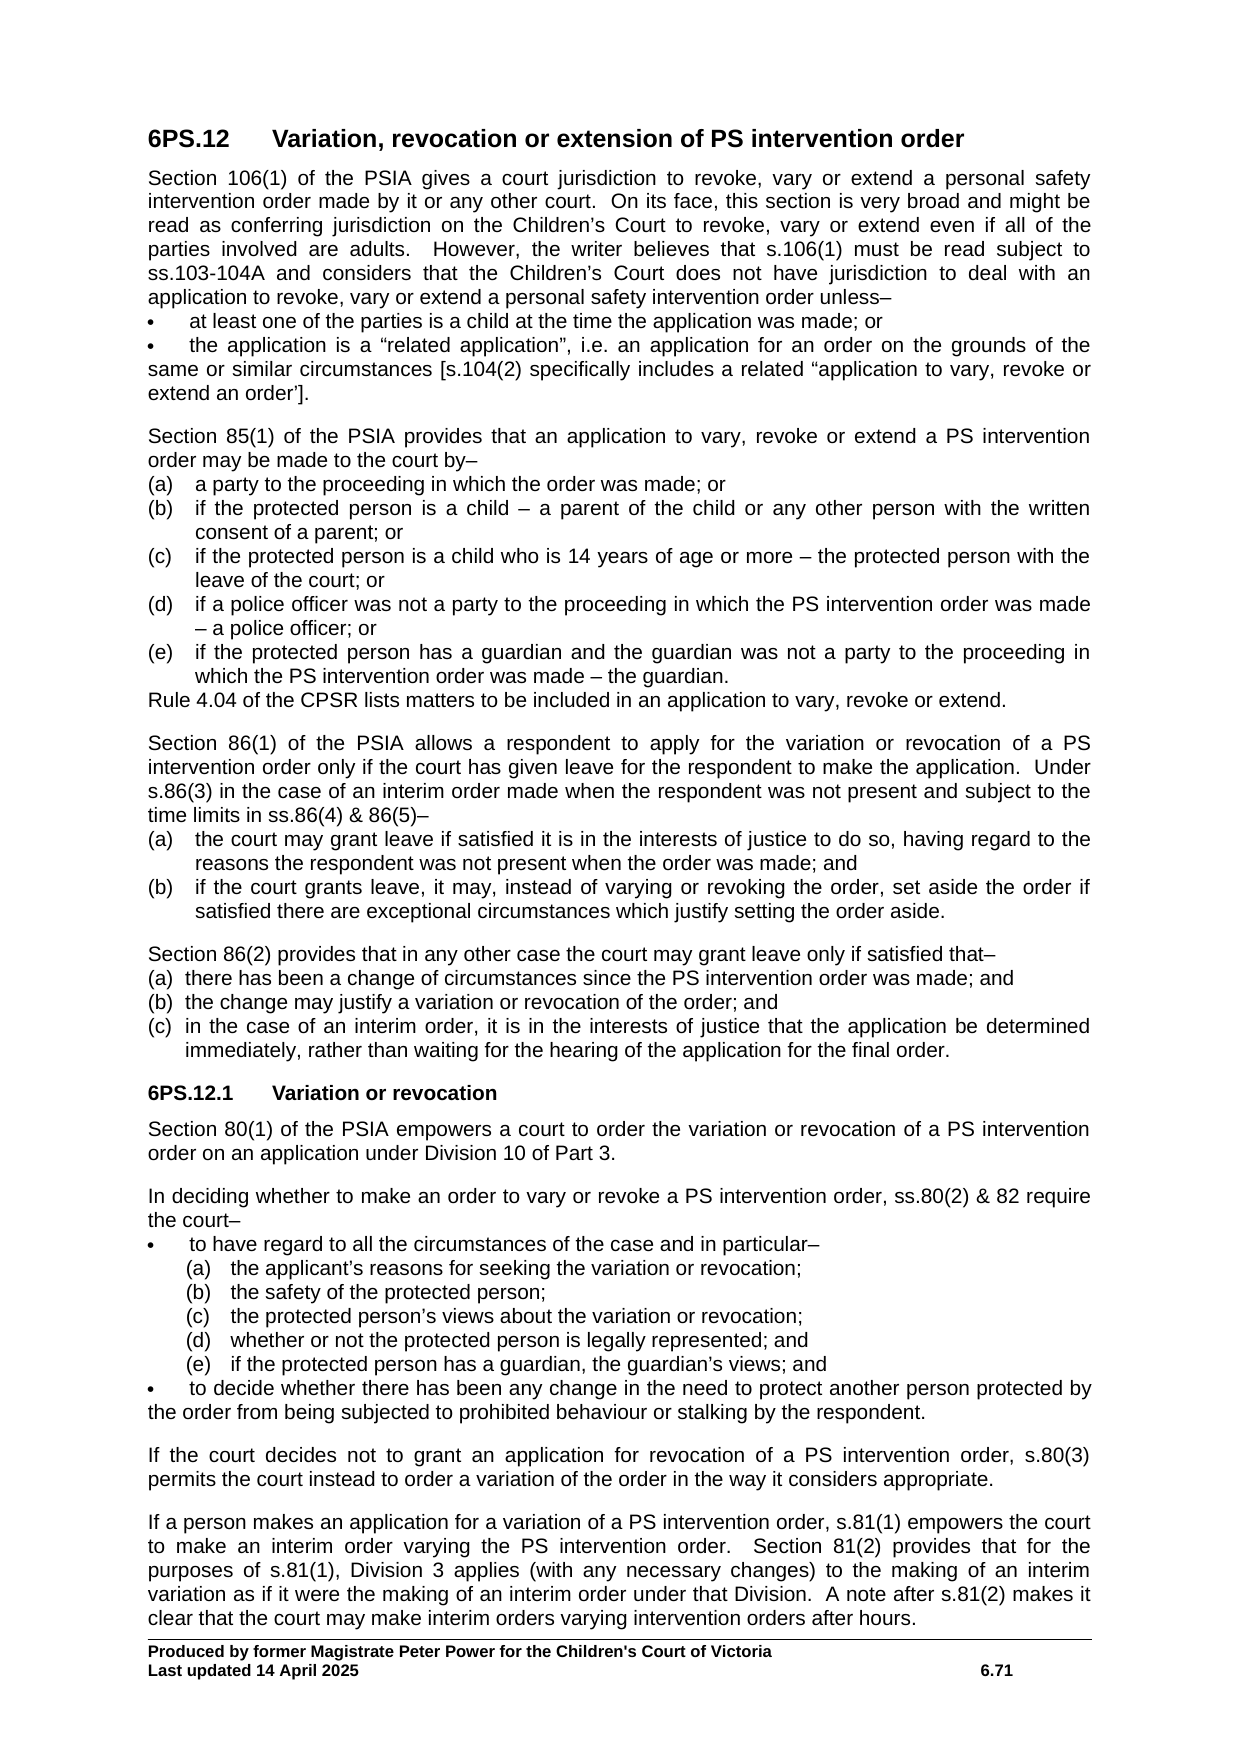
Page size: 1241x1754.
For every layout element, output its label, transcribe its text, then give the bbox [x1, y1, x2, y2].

text (a) the applicant’s reasons for seeking the variation or revocation; [186, 1256, 1092, 1280]
text (b) if the protected person is a child – a parent of the child or any other person with the written consent of a parent; or [148, 496, 1092, 544]
list to decide whether there has been any change in the need to protect another person protected by the order from being subjected to prohibited behaviour or stalking by the respondent. [148, 1376, 1092, 1424]
text If the court decides not to grant an application for revocation of a PS intervention order, s.80(3) permits the court instead to order a variation of the order in the way it considers appropriate. [148, 1443, 1092, 1491]
text Section 86(2) provides that in any other case the court may grant leave only if satisfied that– [148, 942, 1092, 966]
text (d) whether or not the protected person is legally represented; and [186, 1328, 1092, 1352]
text Rule 4.04 of the CPSR lists matters to be included in an application to vary, revoke or extend. [148, 688, 1092, 712]
list at least one of the parties is a child at the time the application was made; or [148, 309, 1092, 333]
text If a person makes an application for a variation of a PS intervention order, s.81(1) empowers the court to make an interim order varying the PS intervention order. Section 81(2) provides that for the purposes of s.81(1), Division 3 applies (with any necessary changes) to the making of an interim variation as if it were the making of an interim order under that Division. A note after s.81(2) makes it clear that the court may make interim orders varying intervention orders after hours. [148, 1510, 1092, 1630]
text (a) a party to the proceeding in which the order was made; or [148, 472, 1092, 496]
text (c) the protected person’s views about the variation or revocation; [186, 1304, 1092, 1328]
text (e) if the protected person has a guardian, the guardian’s views; and [186, 1352, 1092, 1376]
text (b) the safety of the protected person; [186, 1280, 1092, 1304]
text Section 85(1) of the PSIA provides that an application to vary, revoke or extend a PS intervention order may be made to the court by– [148, 424, 1092, 472]
list if the court grants leave, it may, instead of varying or revoking the order, set aside the order if satisfied there are exceptional circumstances which justify setting the order aside. [148, 874, 1092, 922]
text Section 86(1) of the PSIA allows a respondent to apply for the variation or revocation of a PS intervention order only if the court has given leave for the respondent to make the application. Under s.86(3) in the case of an interim order made when the respondent was not present and subject to the time limits in ss.86(4) & 86(5)– [148, 731, 1092, 827]
subtitle 6PS.12 Variation, revocation or extension of PS intervention order [148, 124, 1092, 153]
text (e) if the protected person has a guardian and the guardian was not a party to the proceeding in which the PS intervention order was made – the guardian. [148, 640, 1092, 688]
text Section 80(1) of the PSIA empowers a court to order the variation or revocation of a PS intervention order on an application under Division 10 of Part 3. [148, 1117, 1092, 1165]
text (c) if the protected person is a child who is 14 years of age or more – the protected person with the leave of the court; or [148, 544, 1092, 592]
list there has been a change of circumstances since the PS intervention order was made; and [148, 966, 1092, 989]
list the court may grant leave if satisfied it is in the interests of justice to do so, having regard to the reasons the respondent was not present when the order was made; and [148, 827, 1092, 874]
text In deciding whether to make an order to vary or revoke a PS intervention order, ss.80(2) & 82 require the court– [148, 1184, 1092, 1232]
list the application is a “related application”, i.e. an application for an order on the grounds of the same or similar circumstances [s.104(2) specifically includes a related “application to vary, revoke or extend an order’]. [148, 333, 1092, 405]
text Section 106(1) of the PSIA gives a court jurisdiction to revoke, vary or extend a personal safety intervention order made by it or any other court. On its face, this section is very broad and might be read as conferring jurisdiction on the Children’s Court to revoke, vary or extend even if all of the parties involved are adults. However, the writer believes that s.106(1) must be read subject to ss.103-104A and considers that the Children’s Court does not have jurisdiction to deal with an application to revoke, vary or extend a personal safety intervention order unless– [148, 165, 1092, 309]
text (d) if a police officer was not a party to the proceeding in which the PS intervention order was made – a police officer; or [148, 592, 1092, 640]
list in the case of an interim order, it is in the interests of justice that the application be determined immediately, rather than waiting for the hearing of the application for the final order. [148, 1013, 1092, 1061]
subtitle 6PS.12.1 Variation or revocation [148, 1081, 1092, 1104]
list to have regard to all the circumstances of the case and in particular– [148, 1232, 1092, 1256]
list the change may justify a variation or revocation of the order; and [148, 989, 1092, 1013]
